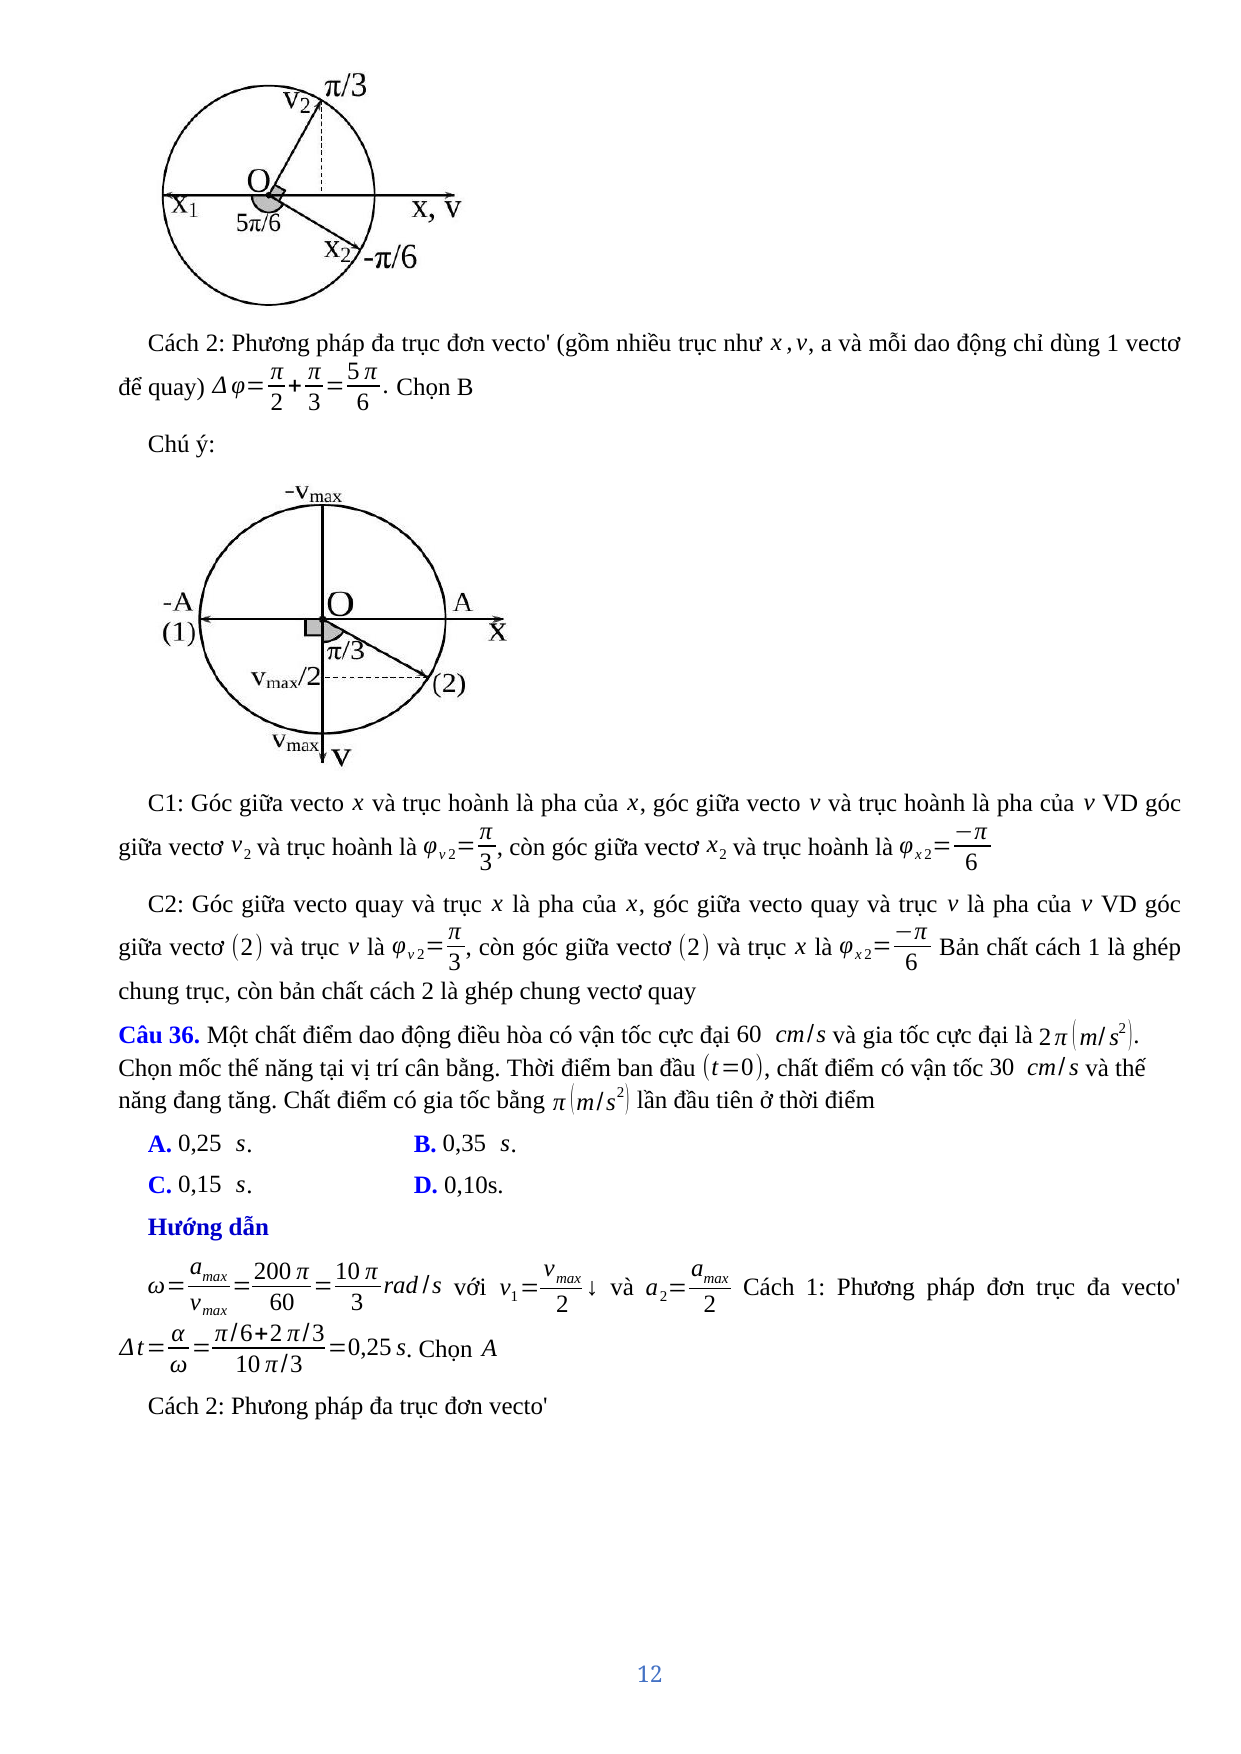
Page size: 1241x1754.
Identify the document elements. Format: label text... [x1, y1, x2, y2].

text C. . D. 0,10s. [118, 1171, 1181, 1199]
text Cách 2: Phương pháp đa trục đơn vecto' (gồm nhiều trục như , a và mỗi dao động chỉ dùng 1 vectơ để quay) Chọn B [118, 328, 1181, 416]
text C1: Góc giữa vecto và trục hoành là pha của , góc giữa vecto và trục hoành là pha của VD góc giữa vectơ và trục hoành là , còn góc giữa vectơ và trục hoành là [118, 788, 1181, 876]
text với và Cách 1: Phương pháp đơn trục đa vecto' . Chọn [118, 1253, 1181, 1378]
picture [147, 470, 514, 776]
picture [147, 59, 468, 316]
text Chú ý: [118, 429, 1181, 457]
text A. . B. . [118, 1129, 1181, 1158]
text Cách 2: Phưong pháp đa trục đơn vecto' [118, 1391, 1181, 1419]
text Hướng dẫn [118, 1212, 1181, 1241]
text C2: Góc giữa vecto quay và trục là pha của , góc giữa vecto quay và trục là pha của VD góc giữa vectơ và trục là , còn góc giữa vectơ và trục là Bản chất cách 1 là ghép chung trục, còn bản chất cách 2 là ghép chung vectơ quay [118, 889, 1181, 1005]
list Một chất điểm dao động điều hòa có vận tốc cực đại và gia tốc cực đại là . Chọn mốc thế năng tại vị trí cân bằng. Thời điểm ban đầu , chất điểm có vận tốc và thế năng đang tăng. Chất điểm có gia tốc bằng lần đầu tiên ở thời điểm [118, 1018, 1181, 1117]
